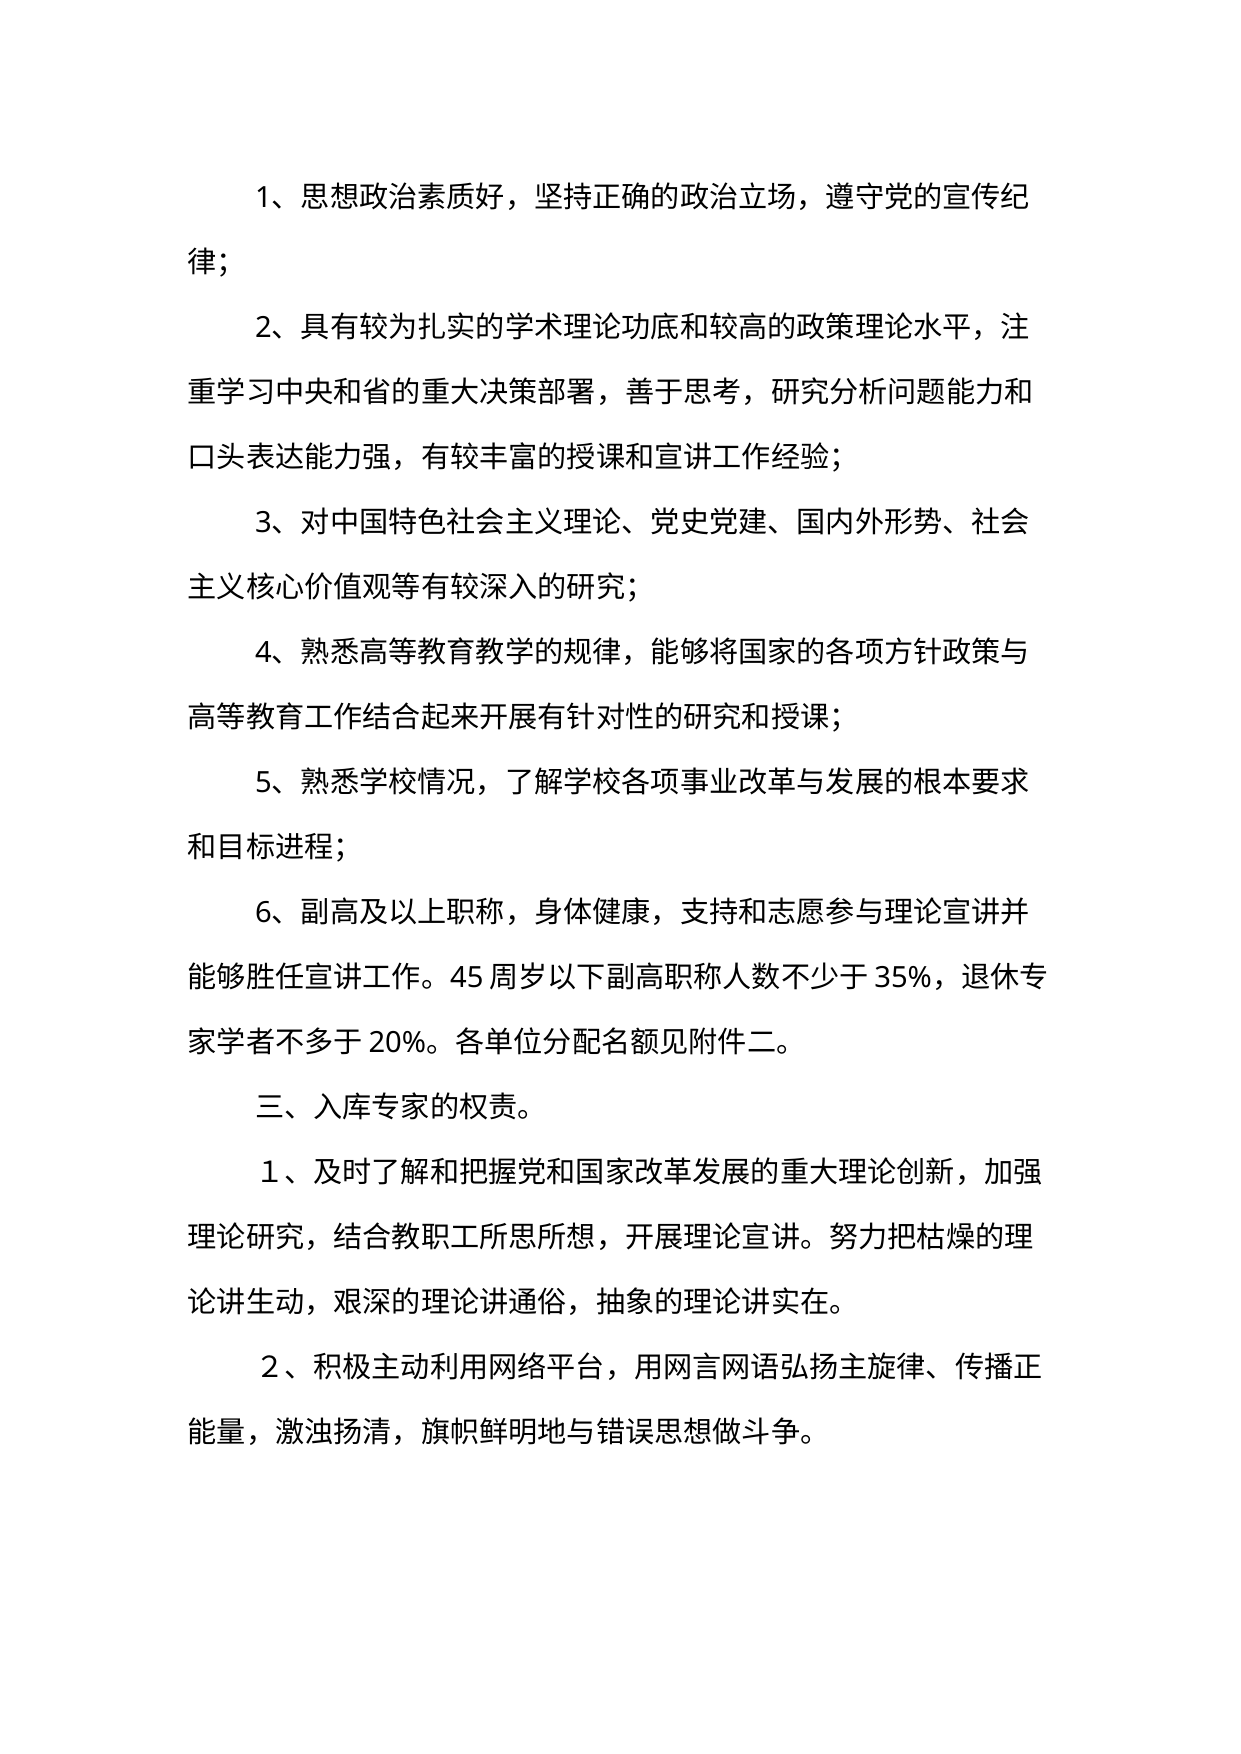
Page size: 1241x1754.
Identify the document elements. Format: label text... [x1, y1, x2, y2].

text １、及时了解和把握党和国家改革发展的重大理论创新，加强理论研究，结合教职工所思所想，开展理论宣讲。努力把枯燥的理论讲生动，艰深的理论讲通俗，抽象的理论讲实在。 [187, 1137, 1053, 1332]
text 1、思想政治素质好，坚持正确的政治立场，遵守党的宣传纪律； [187, 162, 1053, 292]
text 三、入库专家的权责。 [187, 1072, 1053, 1137]
text 4、熟悉高等教育教学的规律，能够将国家的各项方针政策与高等教育工作结合起来开展有针对性的研究和授课； [187, 617, 1053, 747]
text 6、副高及以上职称，身体健康，支持和志愿参与理论宣讲并能够胜任宣讲工作。45周岁以下副高职称人数不少于35%，退休专家学者不多于20%。各单位分配名额见附件二。 [187, 877, 1053, 1072]
text ２、积极主动利用网络平台，用网言网语弘扬主旋律、传播正能量，激浊扬清，旗帜鲜明地与错误思想做斗争。 [187, 1332, 1053, 1462]
text 5、熟悉学校情况，了解学校各项事业改革与发展的根本要求和目标进程； [187, 747, 1053, 877]
text 3、对中国特色社会主义理论、党史党建、国内外形势、社会主义核心价值观等有较深入的研究； [187, 487, 1053, 617]
text 2、具有较为扎实的学术理论功底和较高的政策理论水平，注重学习中央和省的重大决策部署，善于思考，研究分析问题能力和口头表达能力强，有较丰富的授课和宣讲工作经验； [187, 292, 1053, 487]
